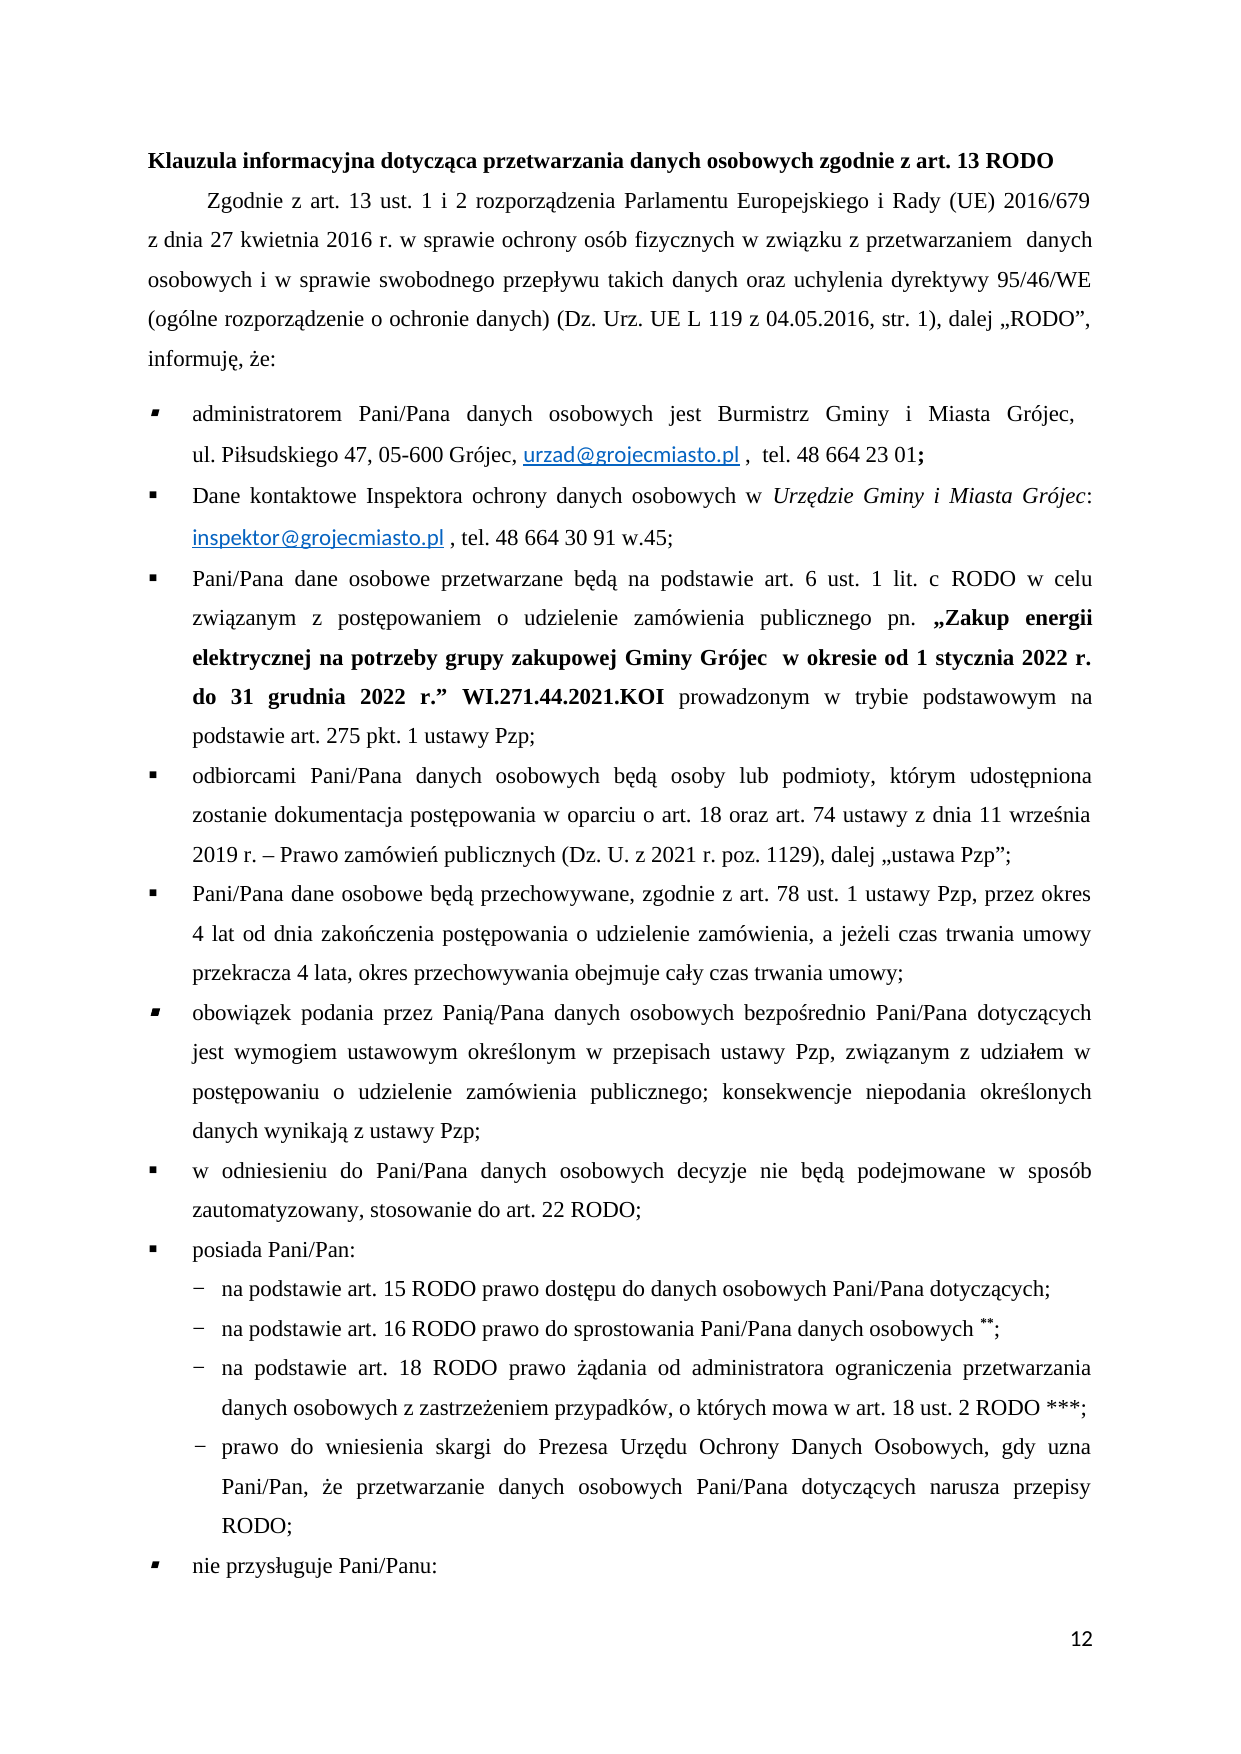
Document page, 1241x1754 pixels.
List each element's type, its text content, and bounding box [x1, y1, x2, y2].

text Klauzula informacyjna dotycząca przetwarzania danych osobowych zgodnie z art. 13 RODO [148, 148, 1093, 174]
list odbiorcami Pani/Pana danych osobowych będą osoby lub podmioty, którym udostępniona zostanie dokumentacja postępowania w oparciu o art. 18 oraz art. 74 ustawy z dnia 11 września 2019 r. – Prawo zamówień publicznych (Dz. U. z 2021 r. poz. 1129), dalej „ustawa Pzp”; [148, 762, 1093, 867]
list obowiązek podania przez Panią/Pana danych osobowych bezpośrednio Pani/Pana dotyczących jest wymogiem ustawowym określonym w przepisach ustawy Pzp, związanym z udziałem w postępowaniu o udzielenie zamówienia publicznego; konsekwencje niepodania określonych danych wynikają z ustawy Pzp; [148, 999, 1093, 1144]
list na podstawie art. 18 RODO prawo żądania od administratora ograniczenia przetwarzania danych osobowych z zastrzeżeniem przypadków, o których mowa w art. 18 ust. 2 RODO ***; [192, 1354, 1093, 1420]
list prawo do wniesienia skargi do Prezesa Urzędu Ochrony Danych Osobowych, gdy uzna Pani/Pan, że przetwarzanie danych osobowych Pani/Pana dotyczących narusza przepisy RODO; [192, 1433, 1093, 1538]
list administratorem Pani/Pana danych osobowych jest Burmistrz Gminy i Miasta Grójec, ul. Piłsudskiego 47, 05-600 Grójec, urzad@grojecmiasto.pl , tel. 48 664 23 01; [148, 400, 1093, 468]
list na podstawie art. 16 RODO prawo do sprostowania Pani/Pana danych osobowych **; [192, 1315, 1093, 1341]
list posiada Pani/Pan: [148, 1236, 1093, 1262]
list w odniesieniu do Pani/Pana danych osobowych decyzje nie będą podejmowane w sposób zautomatyzowany, stosowanie do art. 22 RODO; [148, 1157, 1093, 1223]
list Pani/Pana dane osobowe będą przechowywane, zgodnie z art. 78 ust. 1 ustawy Pzp, przez okres 4 lat od dnia zakończenia postępowania o udzielenie zamówienia, a jeżeli czas trwania umowy przekracza 4 lata, okres przechowywania obejmuje cały czas trwania umowy; [148, 881, 1093, 986]
list Pani/Pana dane osobowe przetwarzane będą na podstawie art. 6 ust. 1 lit. c RODO w celu związanym z postępowaniem o udzielenie zamówienia publicznego pn. „Zakup energii elektrycznej na potrzeby grupy zakupowej Gminy Grójec w okresie od 1 stycznia 2022 r. do 31 grudnia 2022 r.” WI.271.44.2021.KOI prowadzonym w trybie podstawowym na podstawie art. 275 pkt. 1 ustawy Pzp; [148, 565, 1093, 749]
list na podstawie art. 15 RODO prawo dostępu do danych osobowych Pani/Pana dotyczących; [192, 1275, 1093, 1302]
list Dane kontaktowe Inspektora ochrony danych osobowych w Urzędzie Gminy i Miasta Grójec: inspektor@grojecmiasto.pl , tel. 48 664 30 91 w.45; [148, 482, 1093, 551]
text Zgodnie z art. 13 ust. 1 i 2 rozporządzenia Parlamentu Europejskiego i Rady (UE) 2016/679 z dnia 27 kwietnia 2016 r. w sprawie ochrony osób fizycznych w związku z przetwarzaniem danych osobowych i w sprawie swobodnego przepływu takich danych oraz uchylenia dyrektywy 95/46/WE (ogólne rozporządzenie o ochronie danych) (Dz. Urz. UE L 119 z 04.05.2016, str. 1), dalej „RODO”, informuję, że: [148, 187, 1093, 371]
list nie przysługuje Pani/Panu: [148, 1552, 1093, 1578]
